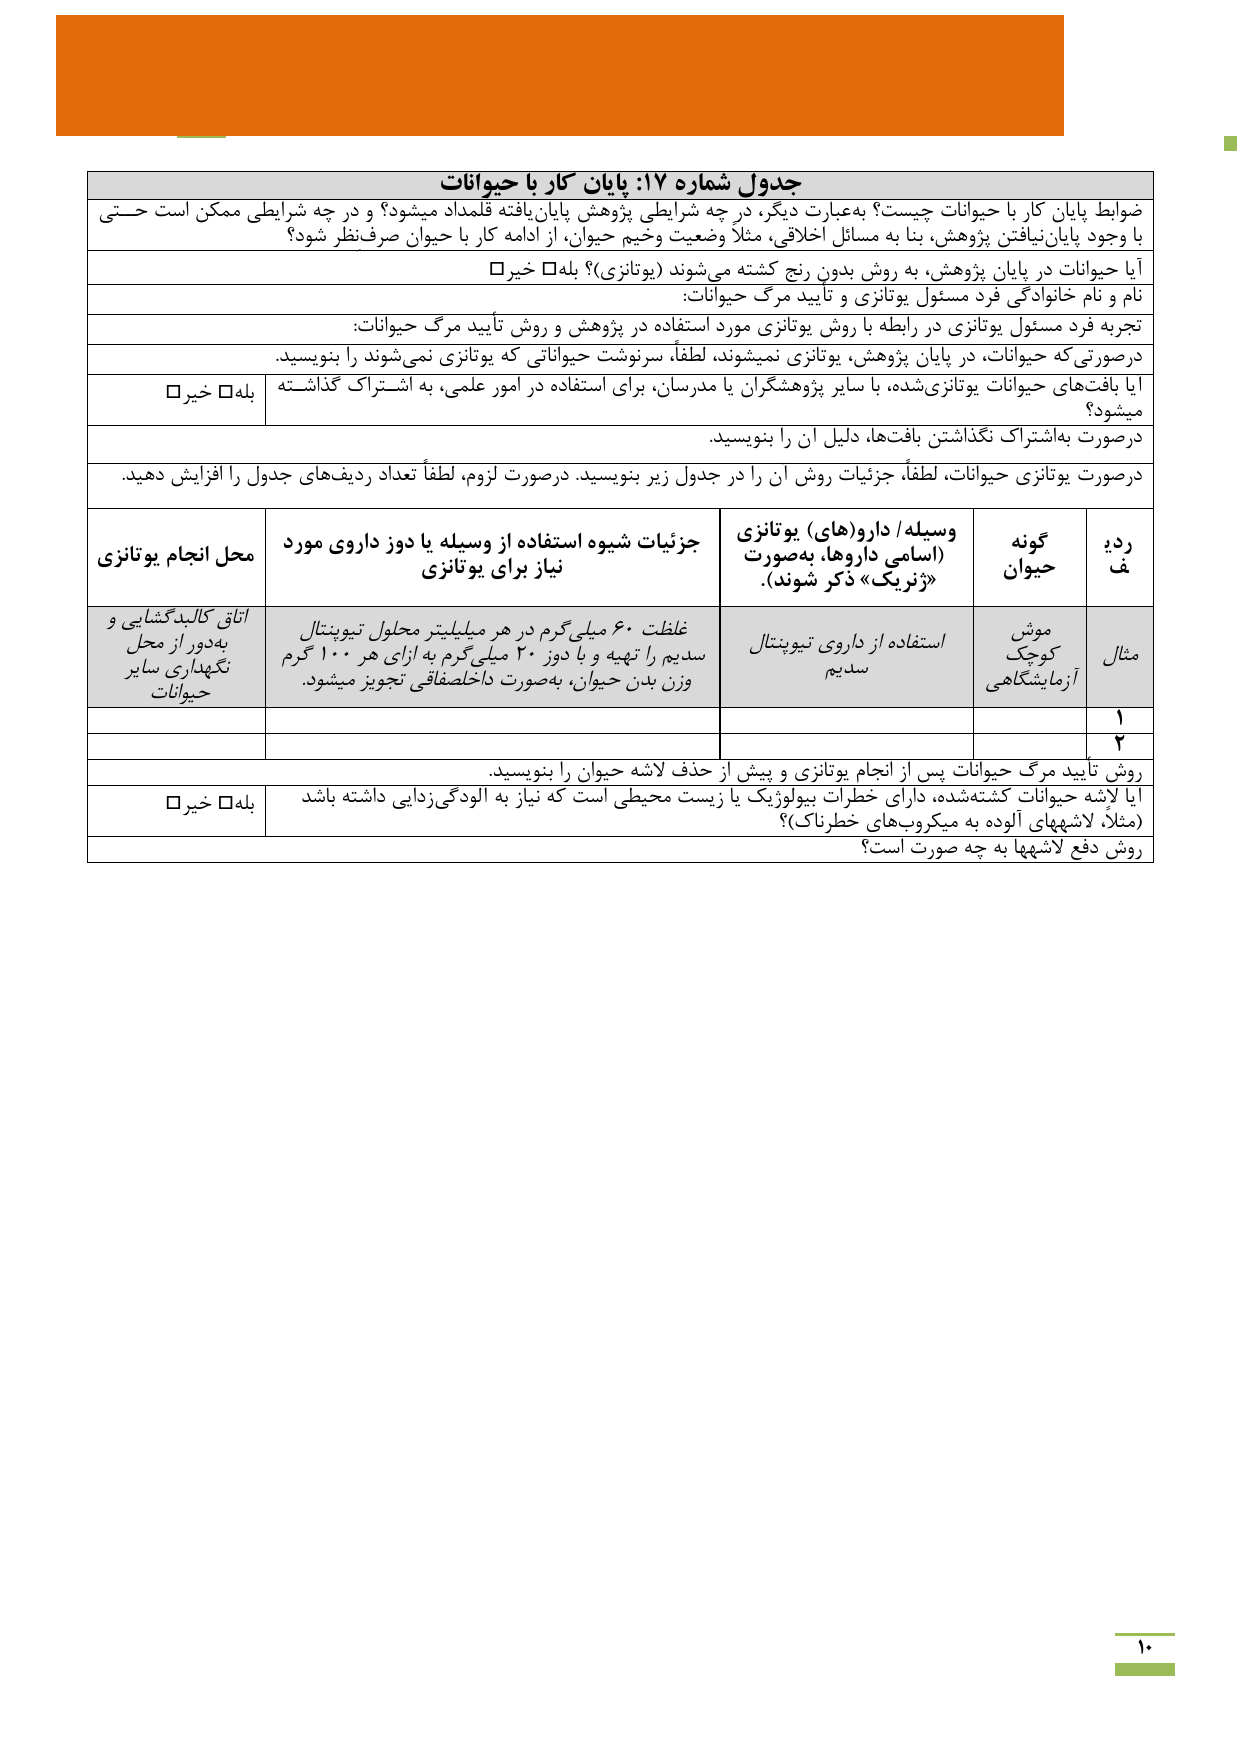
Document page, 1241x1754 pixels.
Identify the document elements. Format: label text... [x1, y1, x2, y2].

table_cell بله□ خیر□ [88, 786, 265, 836]
table_cell جزئیات شیوه استفاده از وسیله یا دوز داروی مورد نیاز برای یوتانزی [266, 509, 719, 606]
table_cell درصورتی‌که حیوانات، در پایان پژوهش، یوتانزی نمی‏شوند، لطفاً، سرنوشت حیواناتی که یوتانزی نمی‌شوند را بنویسید. [88, 345, 1153, 374]
table_header جدول شماره 17: پایان کار با حیوانات [88, 172, 1153, 199]
table_cell [721, 734, 973, 759]
table_cell درصورت به‌اشتراک‌ نگذاشتن بافت‌ها، دلیل آن را بنویسید. [88, 426, 1153, 463]
table_cell ضوابط پایان کار با حیوانات چیست؟ به‌عبارت دیگر، در چه شرایطی پژوهش پایان‌یافته قلمداد می‏شود؟ و در چه شرایطی ممکن است حتی با وجود پایان‌نیافتن پژوهش، بنا به مسائل اخلاقی، مثلاً وضعیت وخیم حیوان، از ادامه کار با حیوان صرف‌ِنظر شود؟ [88, 200, 1153, 250]
table_cell [266, 708, 719, 733]
table_cell 1 [1087, 708, 1153, 733]
table_cell [88, 734, 265, 759]
table_cell ردیف [1087, 509, 1153, 606]
table_cell بله□ خیر□ [88, 375, 265, 425]
table_cell گونه حیوان [974, 509, 1086, 606]
table_cell آیا حیوانات در پایان پژوهش، به روش بدون رنج کشته می‌شوند (یوتانزی)؟ بله□ خیر□ [88, 251, 1153, 284]
table_cell محل انجام یوتانزی [88, 509, 265, 606]
table_cell روش دفع لاشه‏ها به چه صورت است؟ [88, 837, 1153, 862]
table_cell 2 [1087, 734, 1153, 759]
table_cell مثال [1087, 607, 1153, 707]
table_cell [88, 708, 265, 733]
table_cell تجربه فرد مسئول یوتانزی در رابطه با روش یوتانزی مورد استفاده در پژوهش و روش تأیید مرگ حیوانات: [88, 315, 1153, 344]
table_cell [721, 708, 973, 733]
table_cell روش تأیید مرگ حیوانات پس از انجام یوتانزی و پیش از حذف لاشه حیوان را بنویسید. [88, 760, 1153, 785]
table_cell نام و نام خانوادگی فرد مسئول یوتانزی و تأیید مرگ حیوانات: [88, 285, 1153, 314]
table_cell آیا لاشه حیوانات کشته‌شده، دارای خطرات بیولوژیک یا زیست محیطی است که نیاز به آلودگی‌زدایی داشته باشد (مثلاً، لاشه‏های آلوده به میکروب‌های خطرناک)؟ [266, 786, 1153, 836]
table_cell [974, 708, 1086, 733]
table_cell استفاده از داروی تیوپنتال سدیم [721, 607, 973, 707]
table_cell غلظت ۶۰ میلی‌گرم در هر میلی‏لیتر محلول تیوپنتال سدیم را تهیه و با دوز 20 میلی‌گرم به ازای هر ۱۰۰ گرم وزن بدن حیوان، به‌صورت داخل‏صفاقی تجویز می‏شود. [266, 607, 719, 707]
table_cell [974, 734, 1086, 759]
table_cell وسیله/ دارو(های) یوتانزی (اسامی داروها، به‌صورت «ژنریک» ذکر شوند). [721, 509, 973, 606]
table_cell [266, 734, 719, 759]
table_cell آیا بافت‌های حیوانات یوتانزی‌شده، با سایر پژوهشگران یا مدرسان، برای استفاده در امور علمی، به اشتراک گذاشته می‏شود؟ [266, 375, 1153, 425]
table_cell موش کوچک آزمایشگاهی [974, 607, 1086, 707]
table_cell اتاق کالبدگشایی و به‌دور از محل نگهداری سایر حیوانات [88, 607, 265, 707]
table_cell درصورت یوتانزی حیوانات، لطفاً، جزئیات روش آن را در جدول زیر بنویسید. درصورت لزوم، لطفاً تعداد ردیف‌های جدول را افزایش دهید. [88, 464, 1153, 508]
